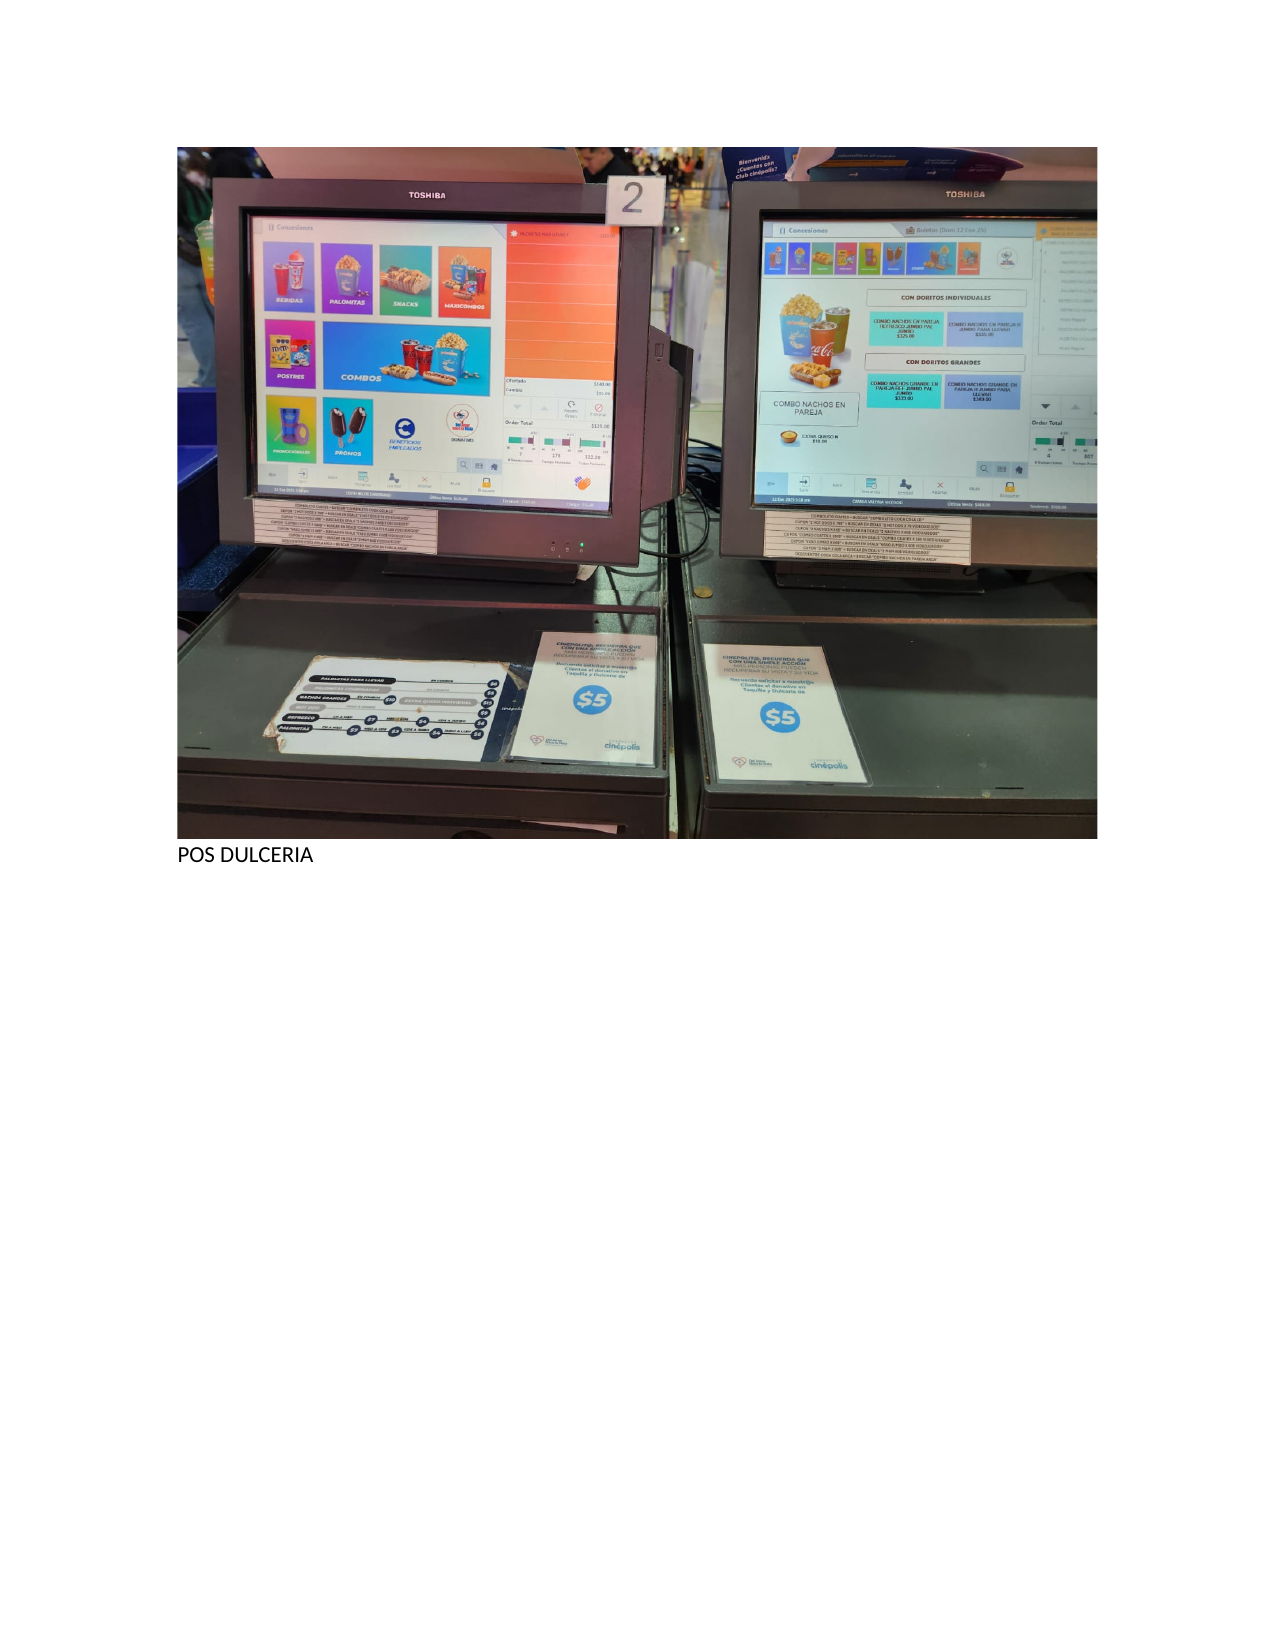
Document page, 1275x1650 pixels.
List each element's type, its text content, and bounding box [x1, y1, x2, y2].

picture [177, 147, 1098, 839]
text POS DULCERIA [177, 839, 1098, 868]
